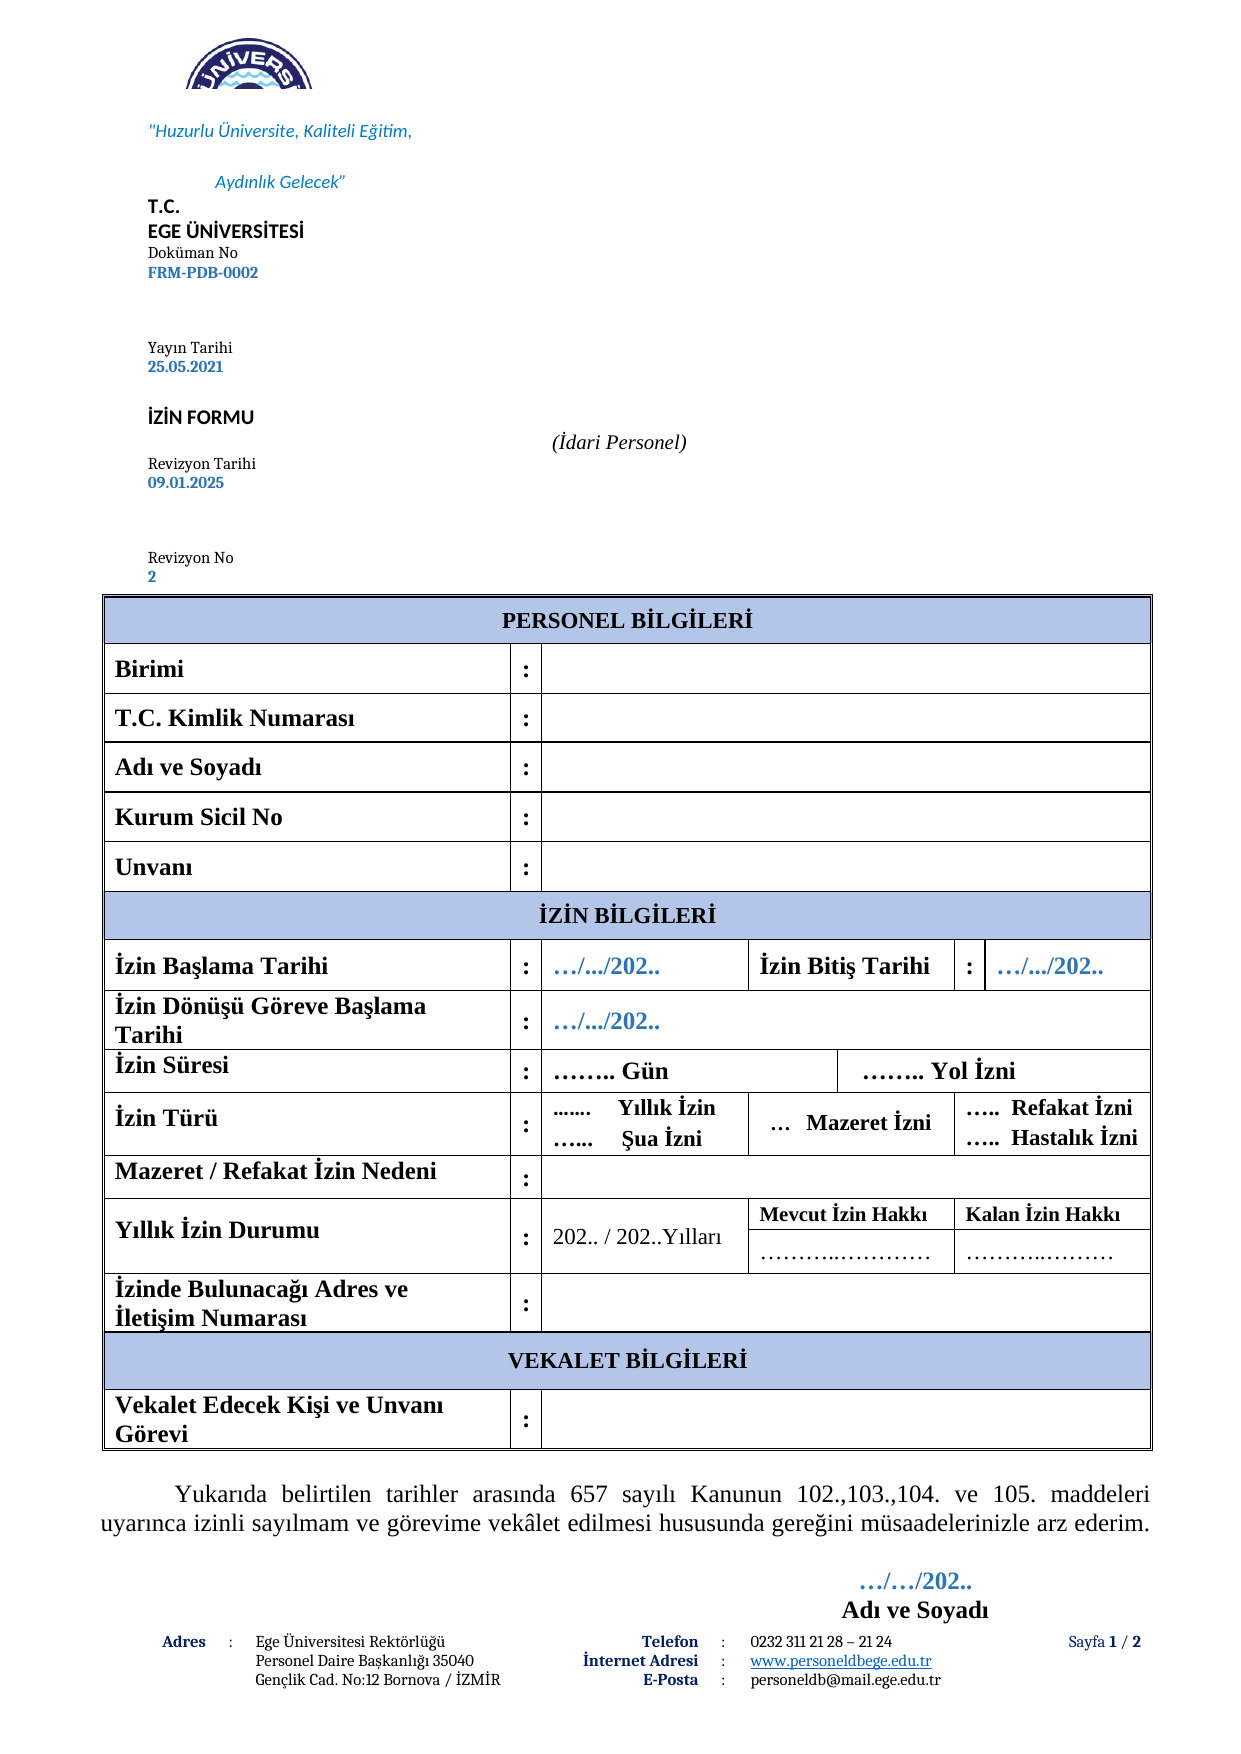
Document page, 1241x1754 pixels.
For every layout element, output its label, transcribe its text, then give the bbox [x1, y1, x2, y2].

table_cell Kalan İzin Hakkı [955, 1199, 1150, 1228]
table_cell Mazeret / Refakat İzin Nedeni [105, 1156, 510, 1198]
table_cell : [511, 1093, 541, 1155]
table_cell … Mazeret İzni [749, 1093, 954, 1155]
table_cell İzin Türü [105, 1093, 510, 1155]
table_cell [542, 793, 1150, 841]
table_cell : [511, 1274, 541, 1331]
table_cell : [511, 1390, 541, 1447]
table_cell İzinde Bulunacağı Adres ve İletişim Numarası [105, 1274, 510, 1331]
table_cell Mevcut İzin Hakkı [749, 1199, 954, 1228]
table_cell [542, 694, 1150, 741]
table_cell Adı ve Soyadı [105, 743, 510, 791]
table_cell : [511, 842, 541, 891]
table_cell [542, 1390, 1150, 1447]
table_cell : [511, 644, 541, 692]
table_cell Birimi [105, 644, 510, 692]
text Adı ve Soyadı [664, 1595, 1092, 1623]
table_cell …/.../202.. [542, 991, 1150, 1049]
table_cell : [511, 1050, 541, 1092]
table_cell ………..……… [955, 1230, 1150, 1273]
table_header PERSONEL BİLGİLERİ [105, 598, 1150, 643]
table_cell : [955, 940, 984, 990]
table_cell : [511, 793, 541, 841]
table_cell [542, 644, 1150, 692]
table_cell : [511, 694, 541, 741]
table_cell Unvanı [105, 842, 510, 891]
table_cell : [511, 1199, 541, 1273]
table_cell …/.../202.. [542, 940, 748, 990]
table_cell : [511, 743, 541, 791]
table_cell Vekalet Edecek Kişi ve Unvanı Görevi [105, 1390, 510, 1447]
text …/…/202.. [664, 1566, 1092, 1595]
table_cell Kurum Sicil No [105, 793, 510, 841]
table_cell : [511, 991, 541, 1049]
table_cell [542, 1156, 1150, 1198]
table_cell VEKALET BİLGİLERİ [105, 1333, 1150, 1389]
table_cell İzin Dönüşü Göreve Başlama Tarihi [105, 991, 510, 1049]
picture [177, 31, 320, 89]
table_cell İzin Bitiş Tarihi [749, 940, 954, 990]
table_cell …….. Yol İzni [838, 1050, 1150, 1092]
table_cell T.C. Kimlik Numarası [105, 694, 510, 741]
table_cell …….. Gün [542, 1050, 837, 1092]
text Yukarıda belirtilen tarihler arasında 657 sayılı Kanunun 102.,103.,104. ve 105. maddeleri uyarınca izinli sayılmam ve görevime vekâlet edilmesi hususunda gereğini müsaadelerinizle arz ederim. [100, 1479, 1152, 1566]
table_cell [542, 1274, 1150, 1331]
table_cell [542, 842, 1150, 891]
table_cell ……. Yıllık İzin …... Şua İzni [542, 1093, 748, 1155]
table_cell Yıllık İzin Durumu [105, 1199, 510, 1273]
table_cell İZİN BİLGİLERİ [105, 892, 1150, 939]
table_cell İzin Başlama Tarihi [105, 940, 510, 990]
table_cell …/.../202.. [986, 940, 1150, 990]
table_cell 202.. / 202..Yılları [542, 1199, 748, 1273]
table_cell [542, 743, 1150, 791]
table_cell İzin Süresi [105, 1050, 510, 1092]
table_cell ….. Refakat İzni ….. Hastalık İzni [955, 1093, 1150, 1155]
table_cell ………..………… [749, 1230, 954, 1273]
table_cell : [511, 1156, 541, 1198]
table_cell : [511, 940, 541, 990]
